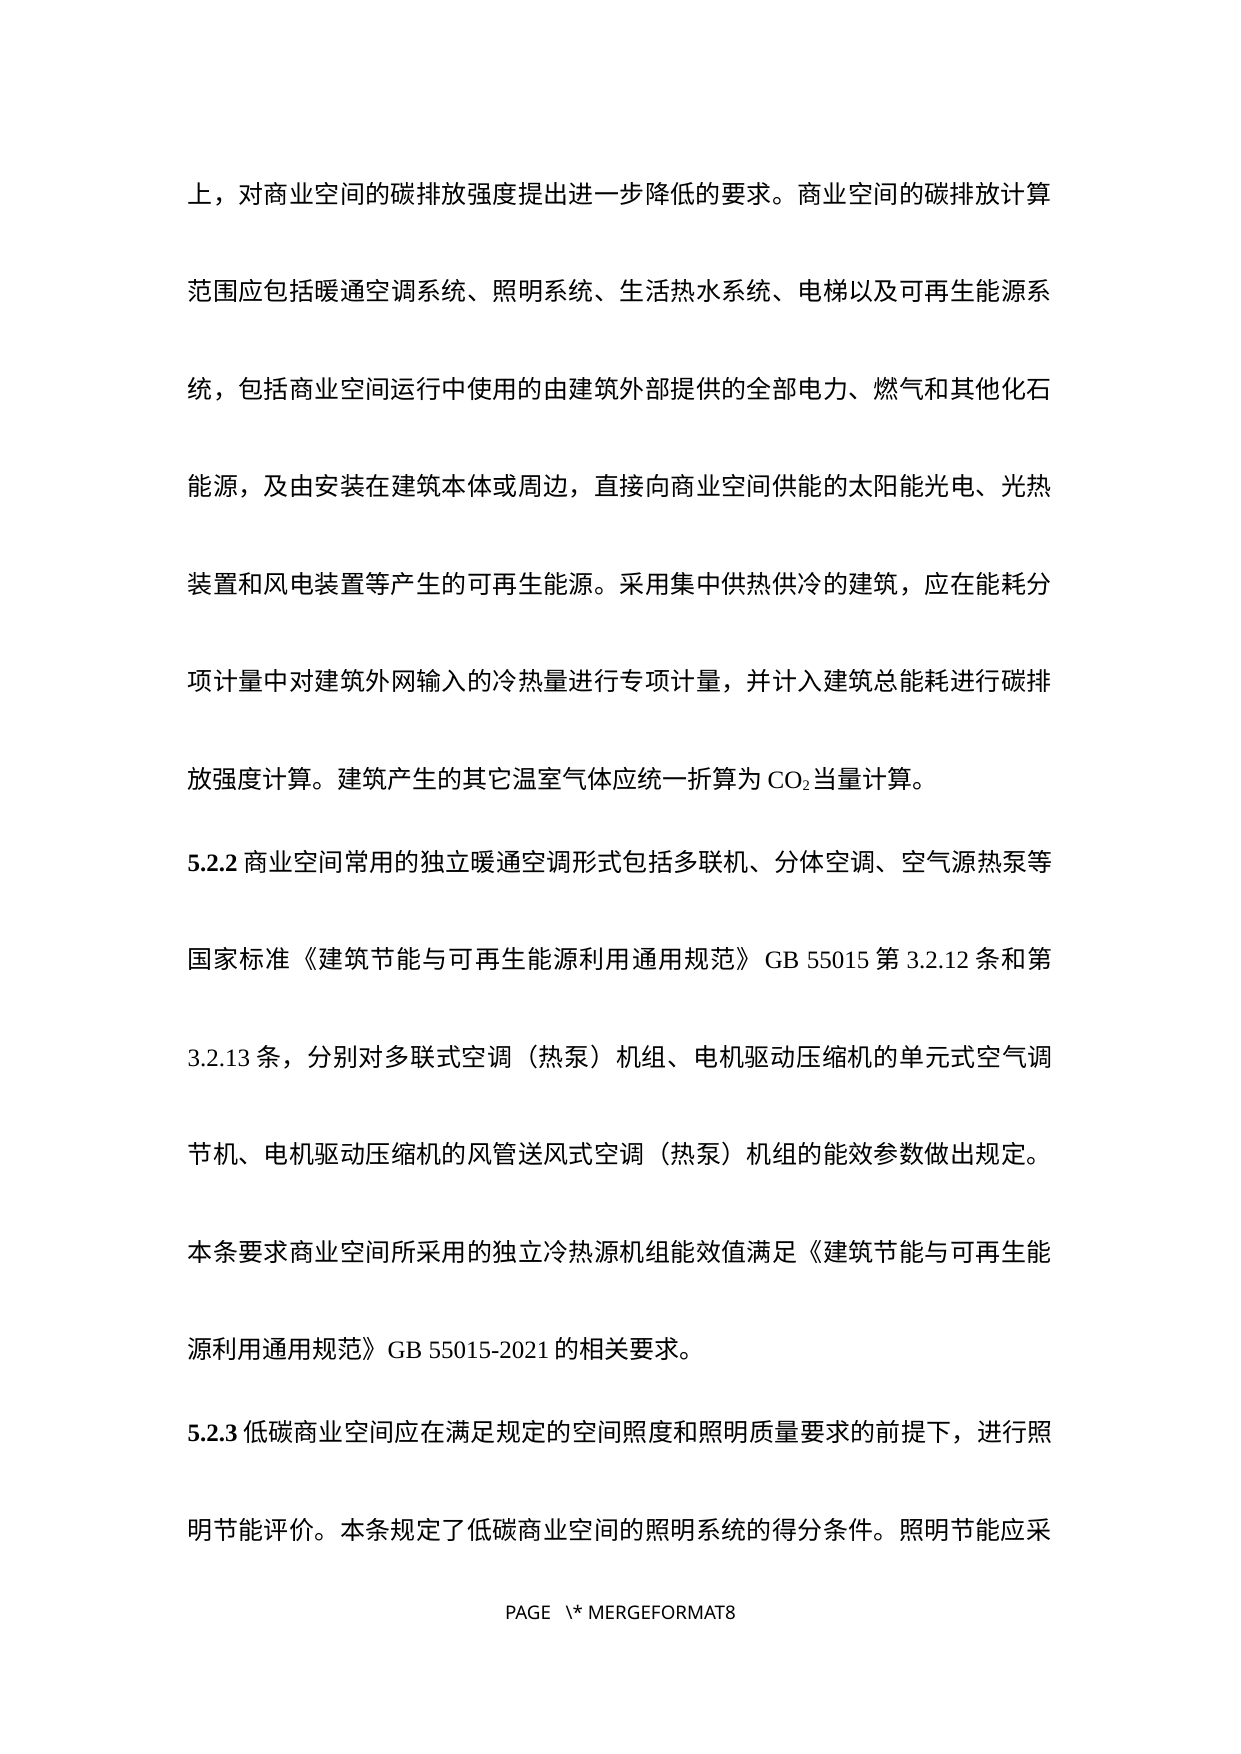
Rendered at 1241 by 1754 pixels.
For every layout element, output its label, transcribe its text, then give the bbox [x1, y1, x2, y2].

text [187, 1398, 1053, 1561]
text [187, 160, 1053, 810]
text 5.2.2商业空间常用的独立暖通空调形式包括多联机、分体空调、空气源热泵等。国家标准《建筑节能与可再生能源利用通用规范》GB 55015第3.2.12条和第3.2.13条，分别对多联式空调（热泵）机组、电机驱动压缩机的单元式空气调节机、电机驱动压缩机的风管送风式空调（热泵）机组的能效参数做出规定。本条要求商业空间所采用的独立冷热源机组能效值满足《建筑节能与可再生能源利用通用规范》GB 55015-2021的相关要求。 [187, 828, 1053, 1380]
